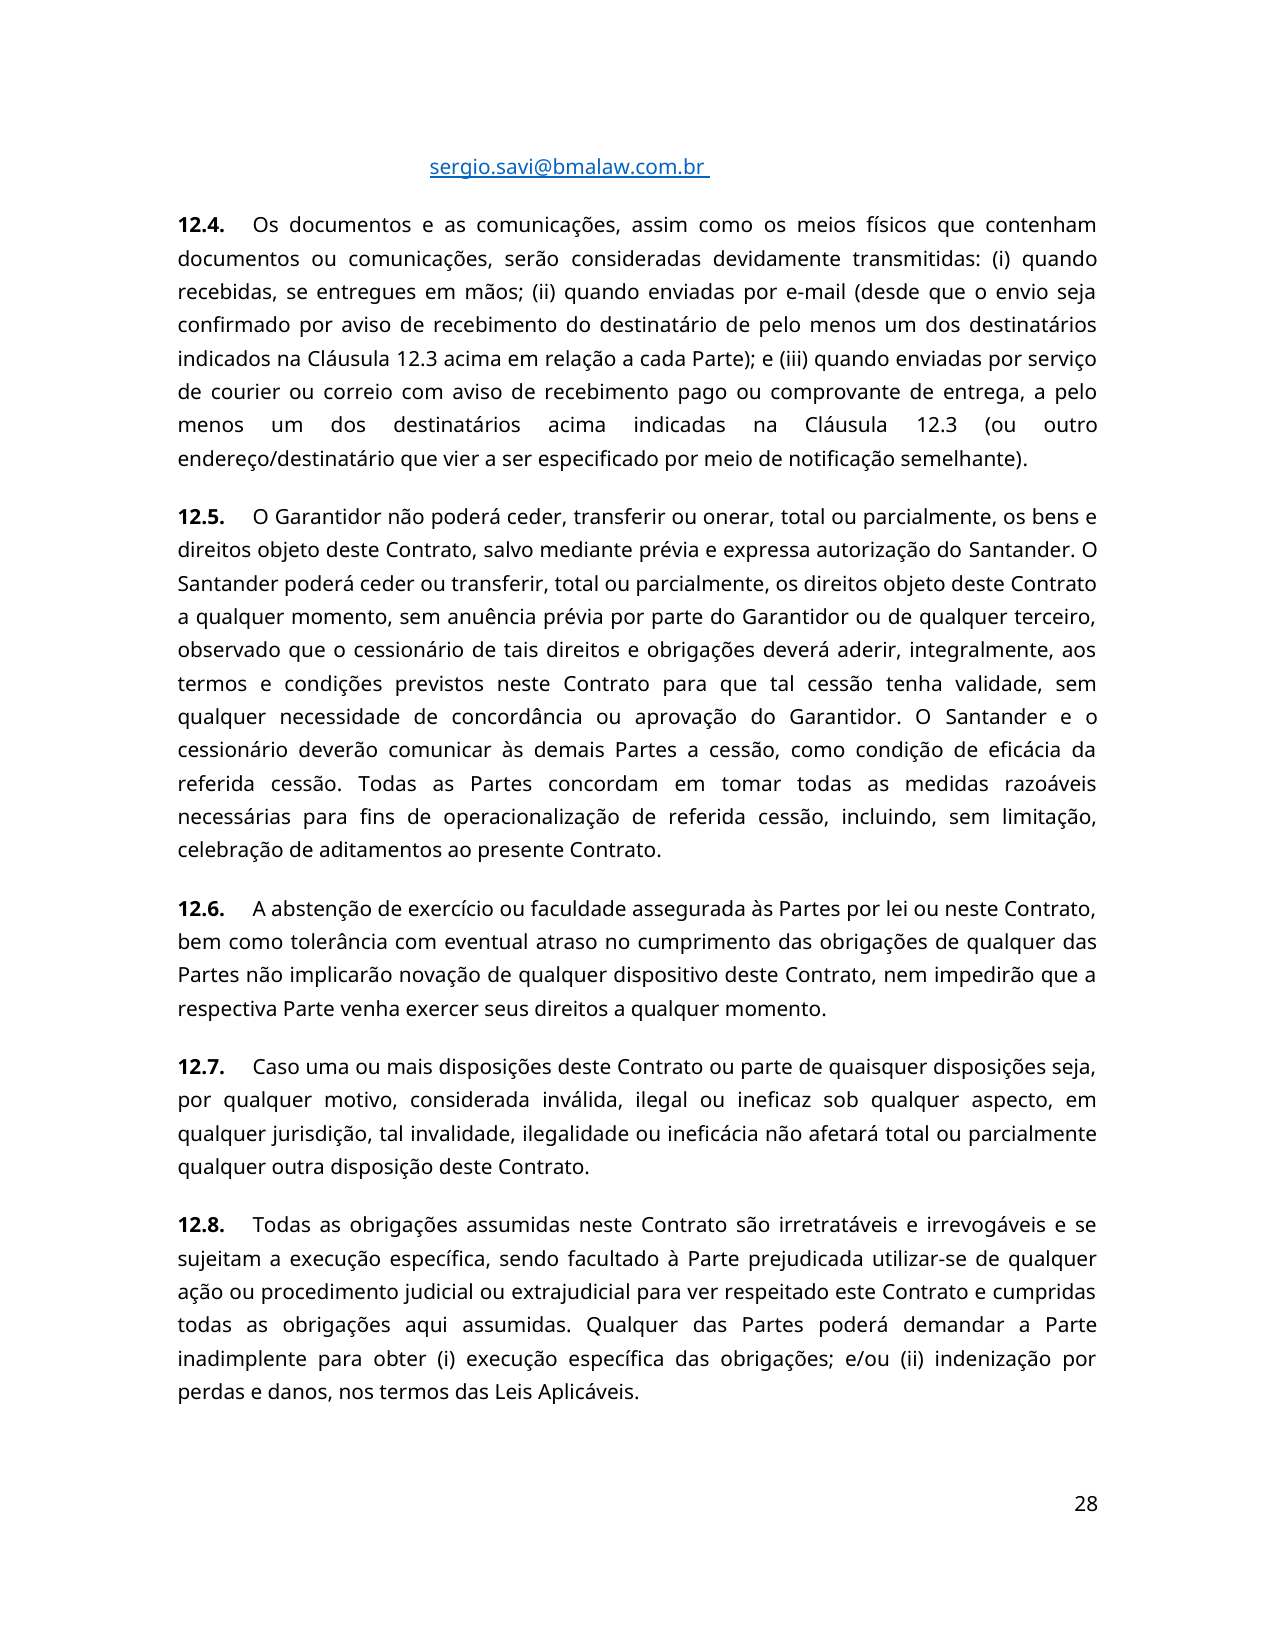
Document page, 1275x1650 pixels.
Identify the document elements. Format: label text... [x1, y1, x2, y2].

text O Garantidor não poderá ceder, transferir ou onerar, total ou parcialmente, os bens e direitos objeto deste Contrato, salvo mediante prévia e expressa autorização do Santander. O Santander poderá ceder ou transferir, total ou parcialmente, os direitos objeto deste Contrato a qualquer momento, sem anuência prévia por parte do Garantidor ou de qualquer terceiro, observado que o cessionário de tais direitos e obrigações deverá aderir, integralmente, aos termos e condições previstos neste Contrato para que tal cessão tenha validade, sem qualquer necessidade de concordância ou aprovação do Garantidor. O Santander e o cessionário deverão comunicar às demais Partes a cessão, como condição de eficácia da referida cessão. Todas as Partes concordam em tomar todas as medidas razoáveis necessárias para fins de operacionalização de referida cessão, incluindo, sem limitação, celebração de aditamentos ao presente Contrato. [177, 498, 1098, 864]
text A abstenção de exercício ou faculdade assegurada às Partes por lei ou neste Contrato, bem como tolerância com eventual atraso no cumprimento das obrigações de qualquer das Partes não implicarão novação de qualquer dispositivo deste Contrato, nem impedirão que a respectiva Parte venha exercer seus direitos a qualquer momento. [177, 889, 1098, 1023]
text Caso uma ou mais disposições deste Contrato ou parte de quaisquer disposições seja, por qualquer motivo, considerada inválida, ilegal ou ineficaz sob qualquer aspecto, em qualquer jurisdição, tal invalidade, ilegalidade ou ineficácia não afetará total ou parcialmente qualquer outra disposição deste Contrato. [177, 1048, 1098, 1181]
text Os documentos e as comunicações, assim como os meios físicos que contenham documentos ou comunicações, serão consideradas devidamente transmitidas: (i) quando recebidas, se entregues em mãos; (ii) quando enviadas por e-mail (desde que o envio seja confirmado por aviso de recebimento do destinatário de pelo menos um dos destinatários indicados na Cláusula 12.3 acima em relação a cada Parte); e (iii) quando enviadas por serviço de courier ou correio com aviso de recebimento pago ou comprovante de entrega, a pelo menos um dos destinatários acima indicadas na Cláusula 12.3 (ou outro endereço/destinatário que vier a ser especificado por meio de notificação semelhante). [177, 206, 1098, 473]
text Todas as obrigações assumidas neste Contrato são irretratáveis e irrevogáveis e se sujeitam a execução específica, sendo facultado à Parte prejudicada utilizar-se de qualquer ação ou procedimento judicial ou extrajudicial para ver respeitado este Contrato e cumpridas todas as obrigações aqui assumidas. Qualquer das Partes poderá demandar a Parte inadimplente para obter (i) execução específica das obrigações; e/ou (ii) indenização por perdas e danos, nos termos das Leis Aplicáveis. [177, 1206, 1098, 1406]
text sergio.savi@bmalaw.com.br [354, 148, 1098, 181]
